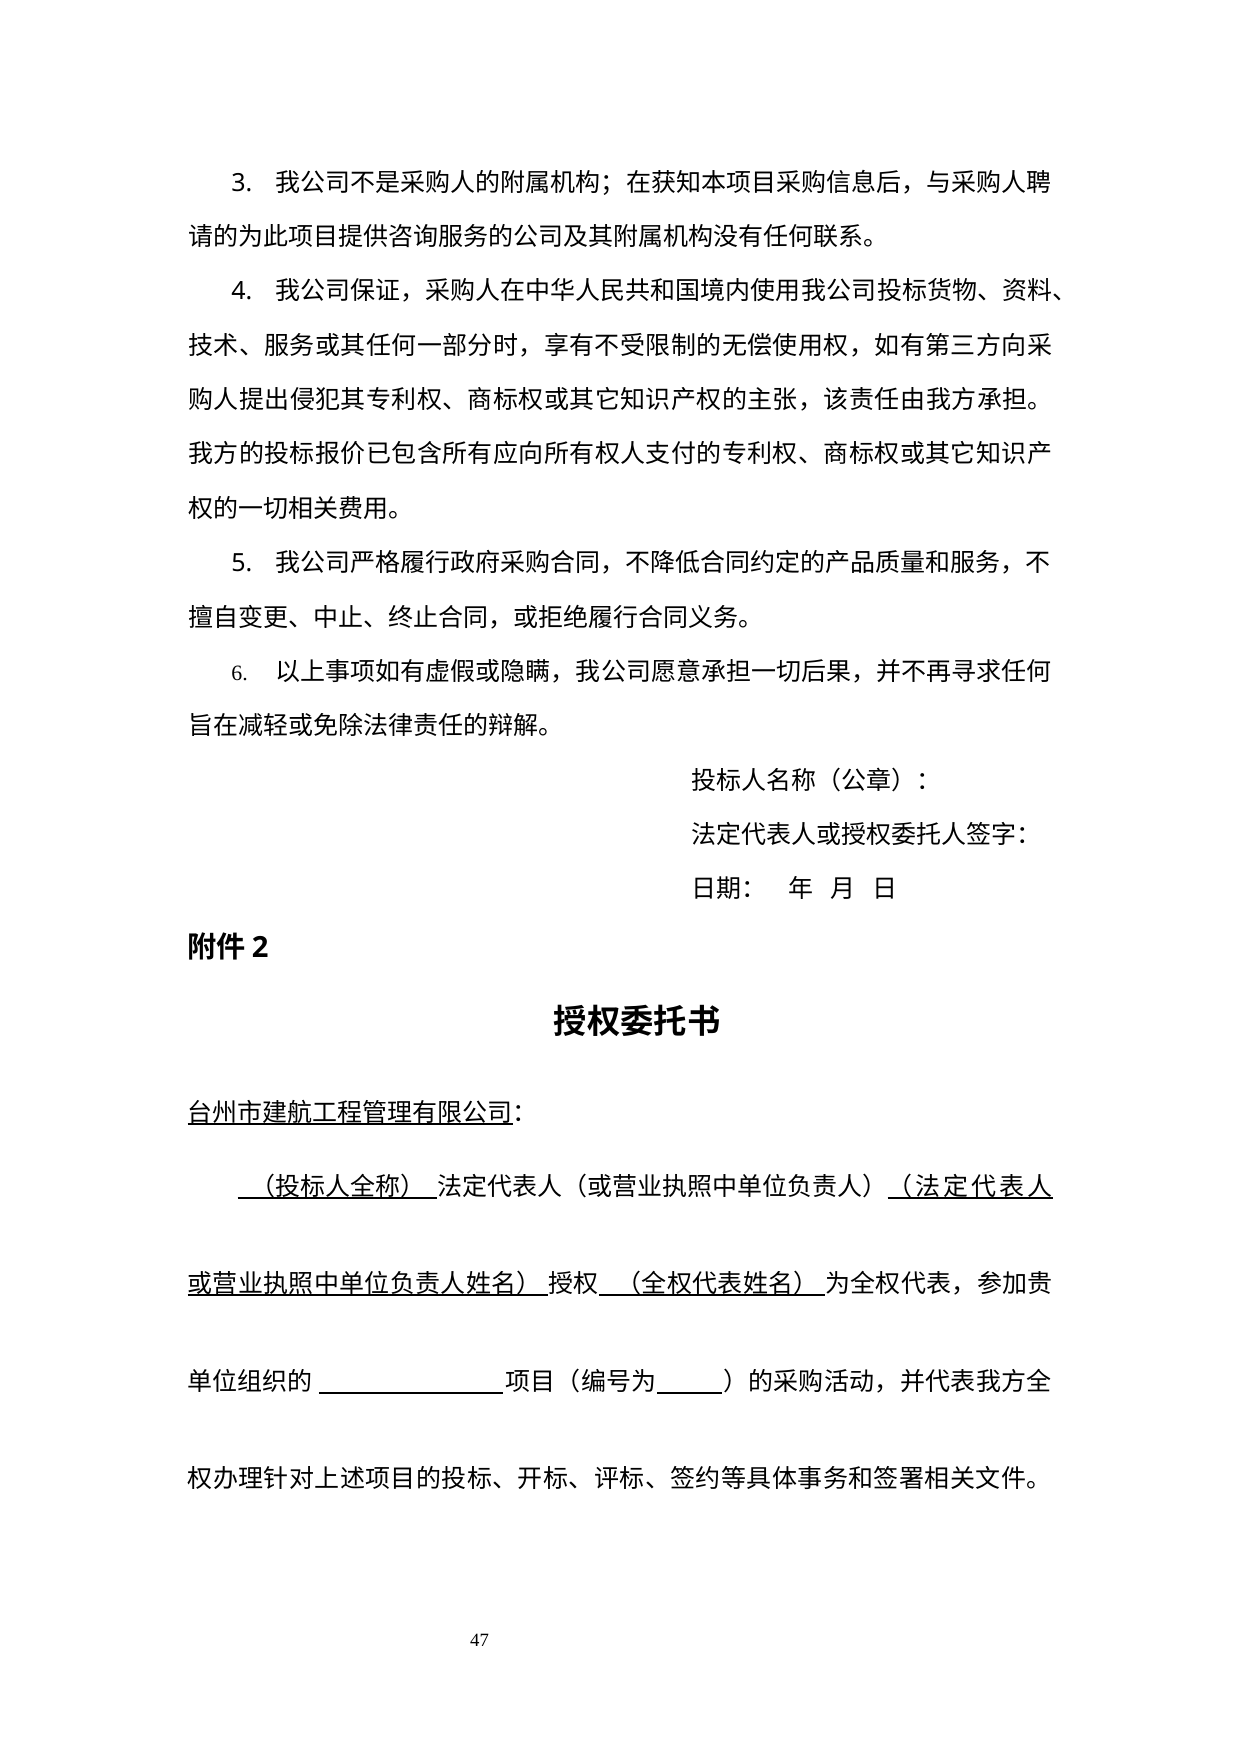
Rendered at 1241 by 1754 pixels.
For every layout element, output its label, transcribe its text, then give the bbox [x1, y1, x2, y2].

text 附件2 [187, 923, 1003, 966]
text 授权委托书 [187, 987, 1053, 1052]
text 投标人名称（公章）： [187, 760, 1053, 796]
list 我公司不是采购人的附属机构；在获知本项目采购信息后，与采购人聘请的为此项目提供咨询服务的公司及其附属机构没有任何联系。 [188, 162, 1053, 253]
list 我公司严格履行政府采购合同，不降低合同约定的产品质量和服务，不擅自变更、中止、终止合同，或拒绝履行合同义务。 [188, 543, 1053, 633]
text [187, 1152, 1053, 1509]
list 以上事项如有虚假或隐瞒，我公司愿意承担一切后果，并不再寻求任何旨在减轻或免除法律责任的辩解。 [188, 651, 1053, 742]
list 我公司保证，采购人在中华人民共和国境内使用我公司投标货物、资料、技术、服务或其任何一部分时，享有不受限制的无偿使用权，如有第三方向采购人提出侵犯其专利权、商标权或其它知识产权的主张，该责任由我方承担。我方的投标报价已包含所有应向所有权人支付的专利权、商标权或其它知识产权的一切相关费用。 [188, 271, 1053, 524]
text 日期： 年 月 日 [187, 869, 1053, 905]
text 台州市建航工程管理有限公司： [187, 1092, 1053, 1128]
text 法定代表人或授权委托人签字： [187, 814, 1053, 851]
